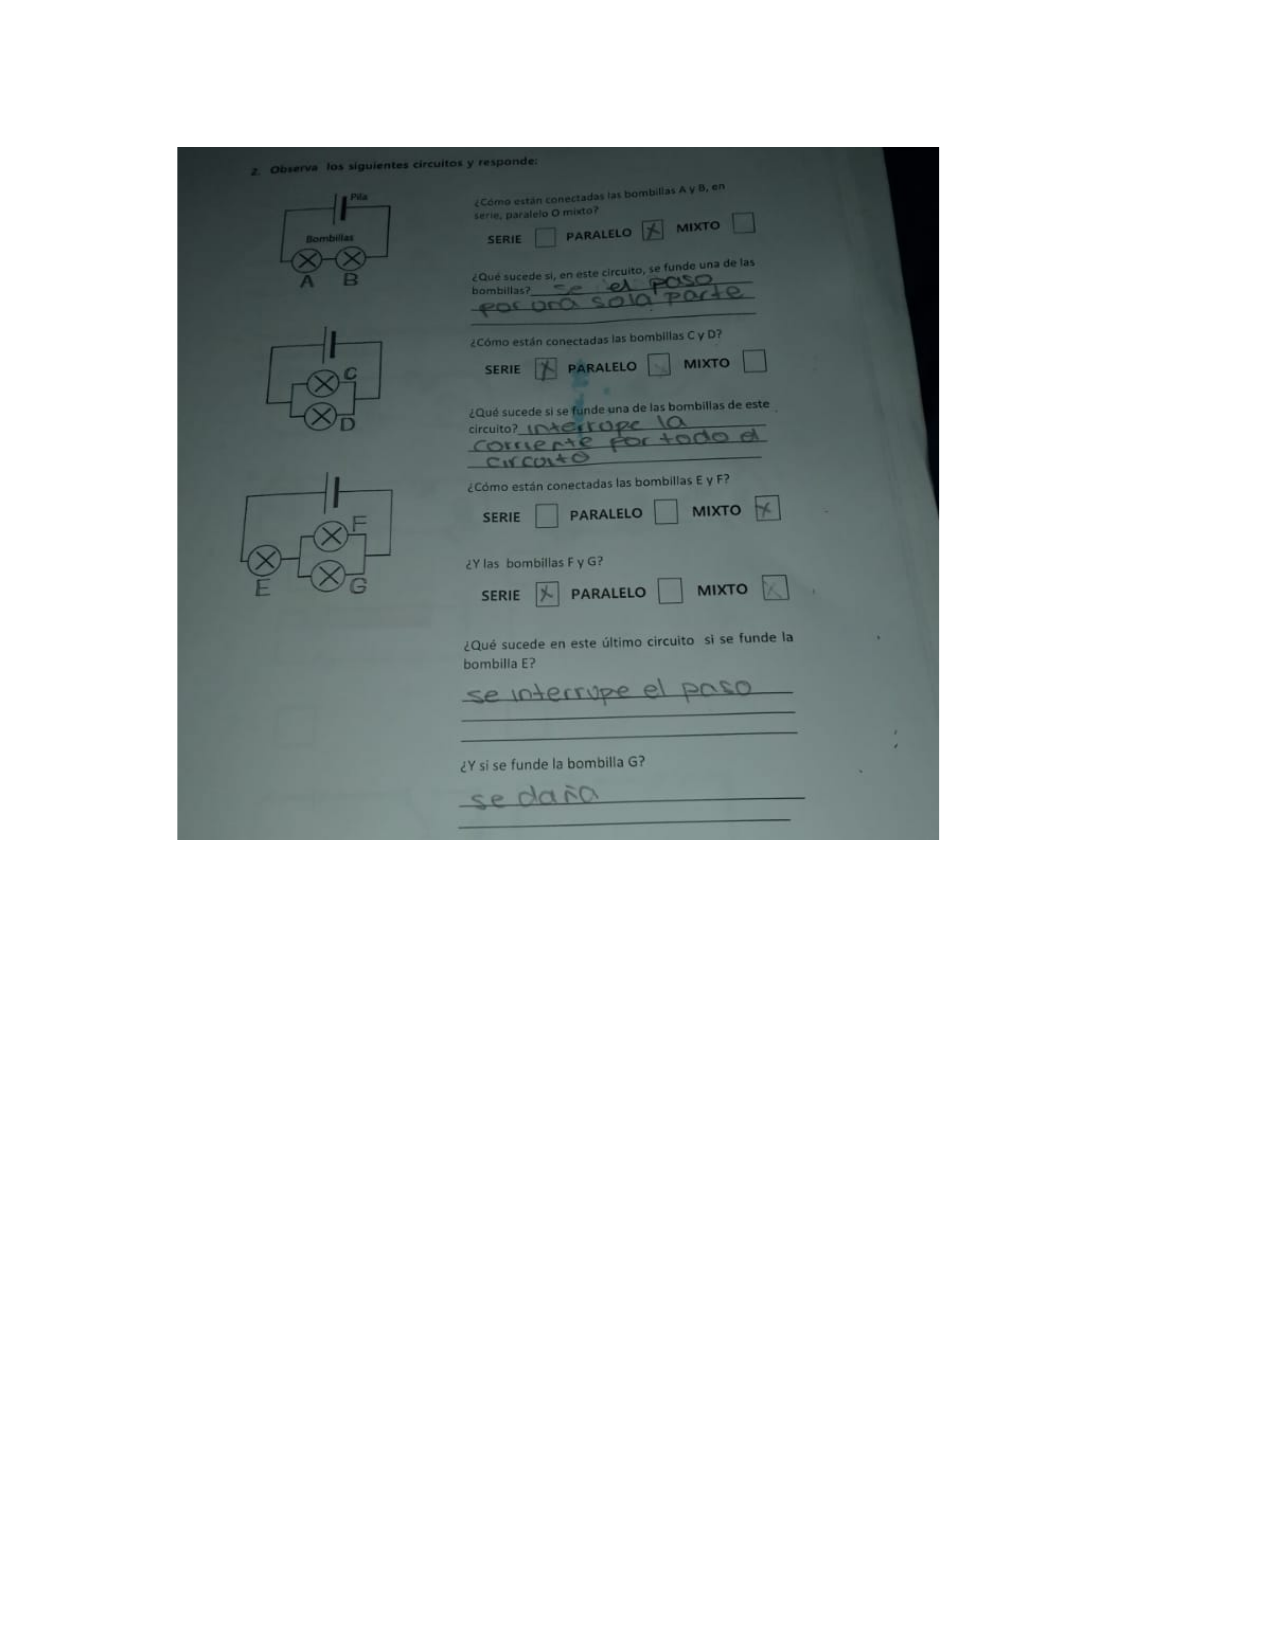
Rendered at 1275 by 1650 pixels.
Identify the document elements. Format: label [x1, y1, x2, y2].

picture [177, 147, 940, 840]
